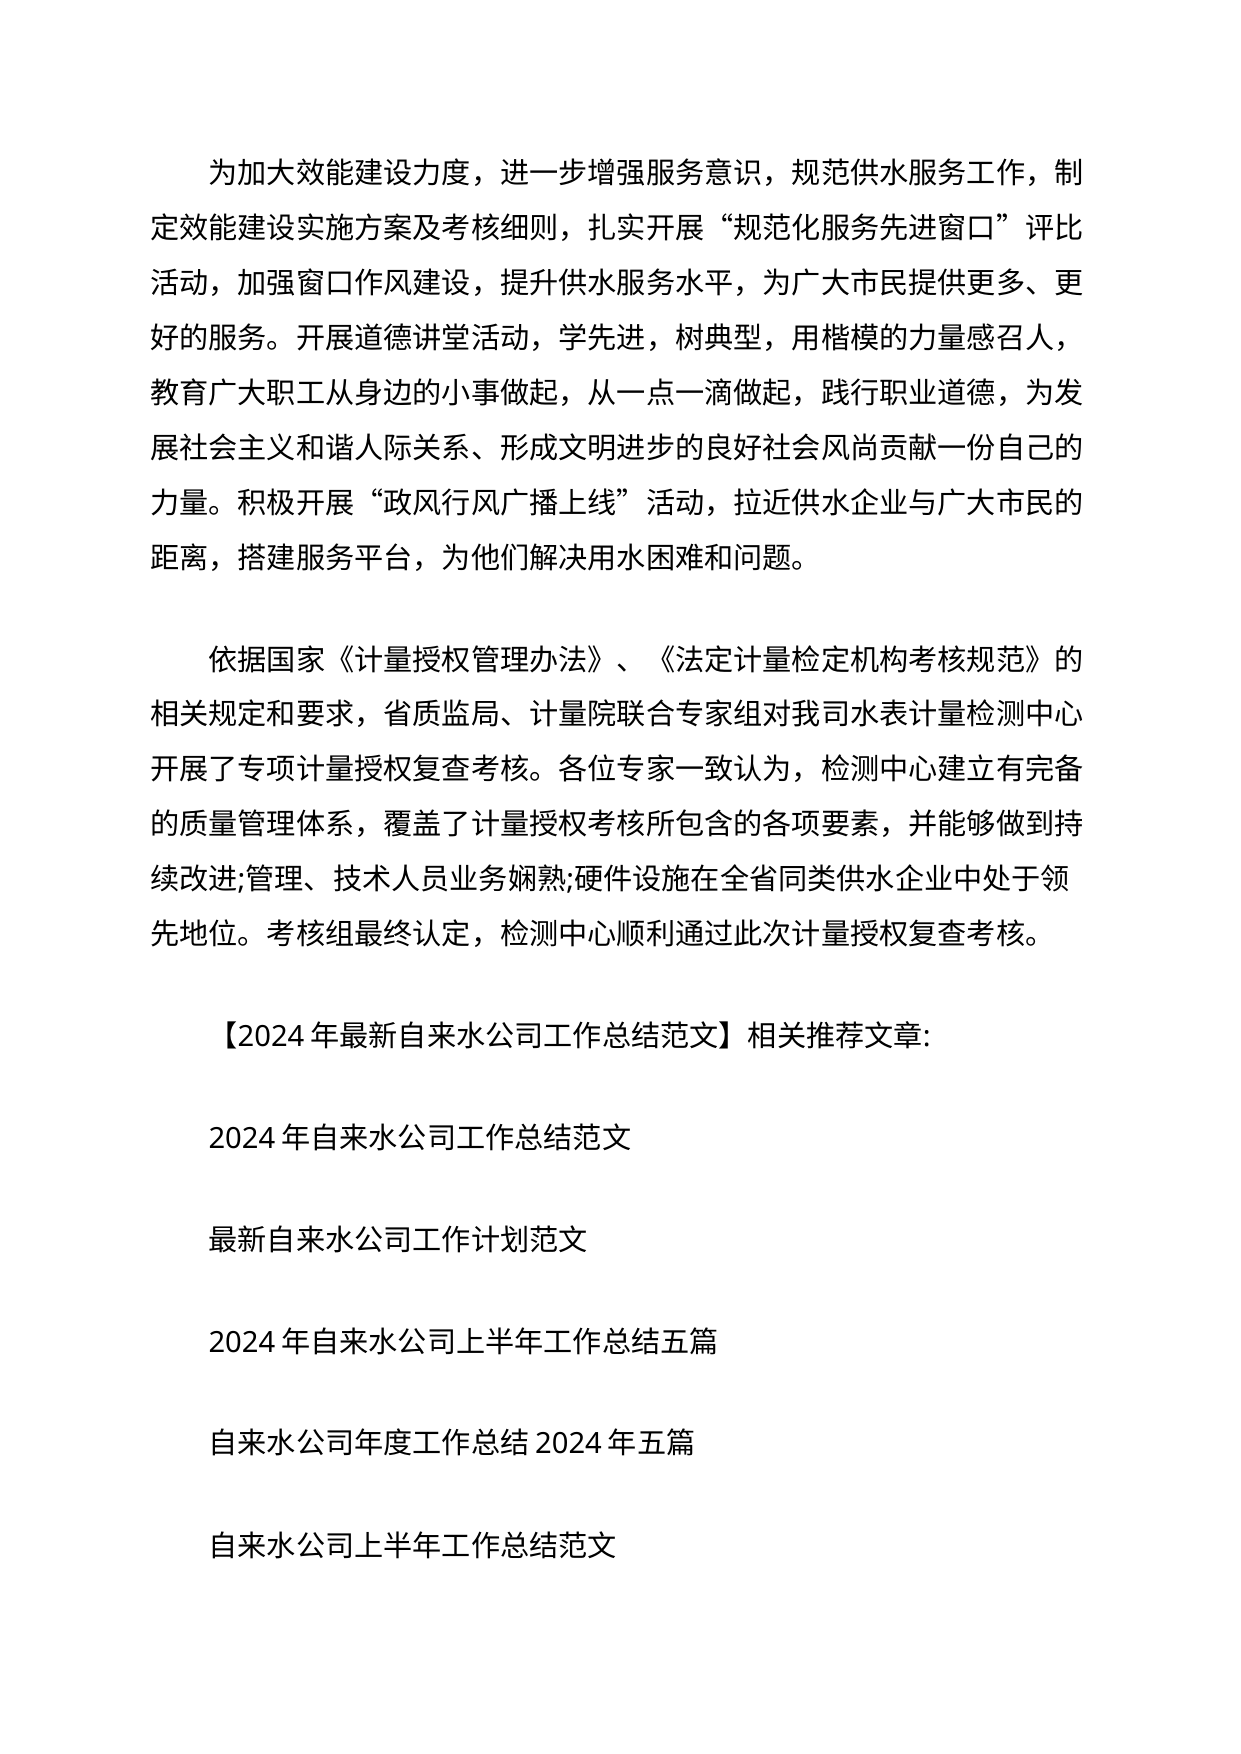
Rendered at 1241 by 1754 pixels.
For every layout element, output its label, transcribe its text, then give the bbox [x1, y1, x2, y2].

text 自来水公司年度工作总结2024年五篇 [150, 1420, 1090, 1462]
text 【2024年最新自来水公司工作总结范文】相关推荐文章: [150, 1012, 1090, 1055]
text 2024年自来水公司上半年工作总结五篇 [150, 1318, 1090, 1361]
text 依据国家《计量授权管理办法》、《法定计量检定机构考核规范》的相关规定和要求，省质监局、计量院联合专家组对我司水表计量检测中心开展了专项计量授权复查考核。各位专家一致认为，检测中心建立有完备的质量管理体系，覆盖了计量授权考核所包含的各项要素，并能够做到持续改进;管理、技术人员业务娴熟;硬件设施在全省同类供水企业中处于领先地位。考核组最终认定，检测中心顺利通过此次计量授权复查考核。 [150, 636, 1090, 953]
text 最新自来水公司工作计划范文 [150, 1216, 1090, 1259]
text 自来水公司上半年工作总结范文 [150, 1522, 1090, 1564]
text 为加大效能建设力度，进一步增强服务意识，规范供水服务工作，制定效能建设实施方案及考核细则，扎实开展“规范化服务先进窗口”评比活动，加强窗口作风建设，提升供水服务水平，为广大市民提供更多、更好的服务。开展道德讲堂活动，学先进，树典型，用楷模的力量感召人，教育广大职工从身边的小事做起，从一点一滴做起，践行职业道德，为发展社会主义和谐人际关系、形成文明进步的良好社会风尚贡献一份自己的力量。积极开展“政风行风广播上线”活动，拉近供水企业与广大市民的距离，搭建服务平台，为他们解决用水困难和问题。 [150, 150, 1090, 577]
text 2024年自来水公司工作总结范文 [150, 1114, 1090, 1157]
